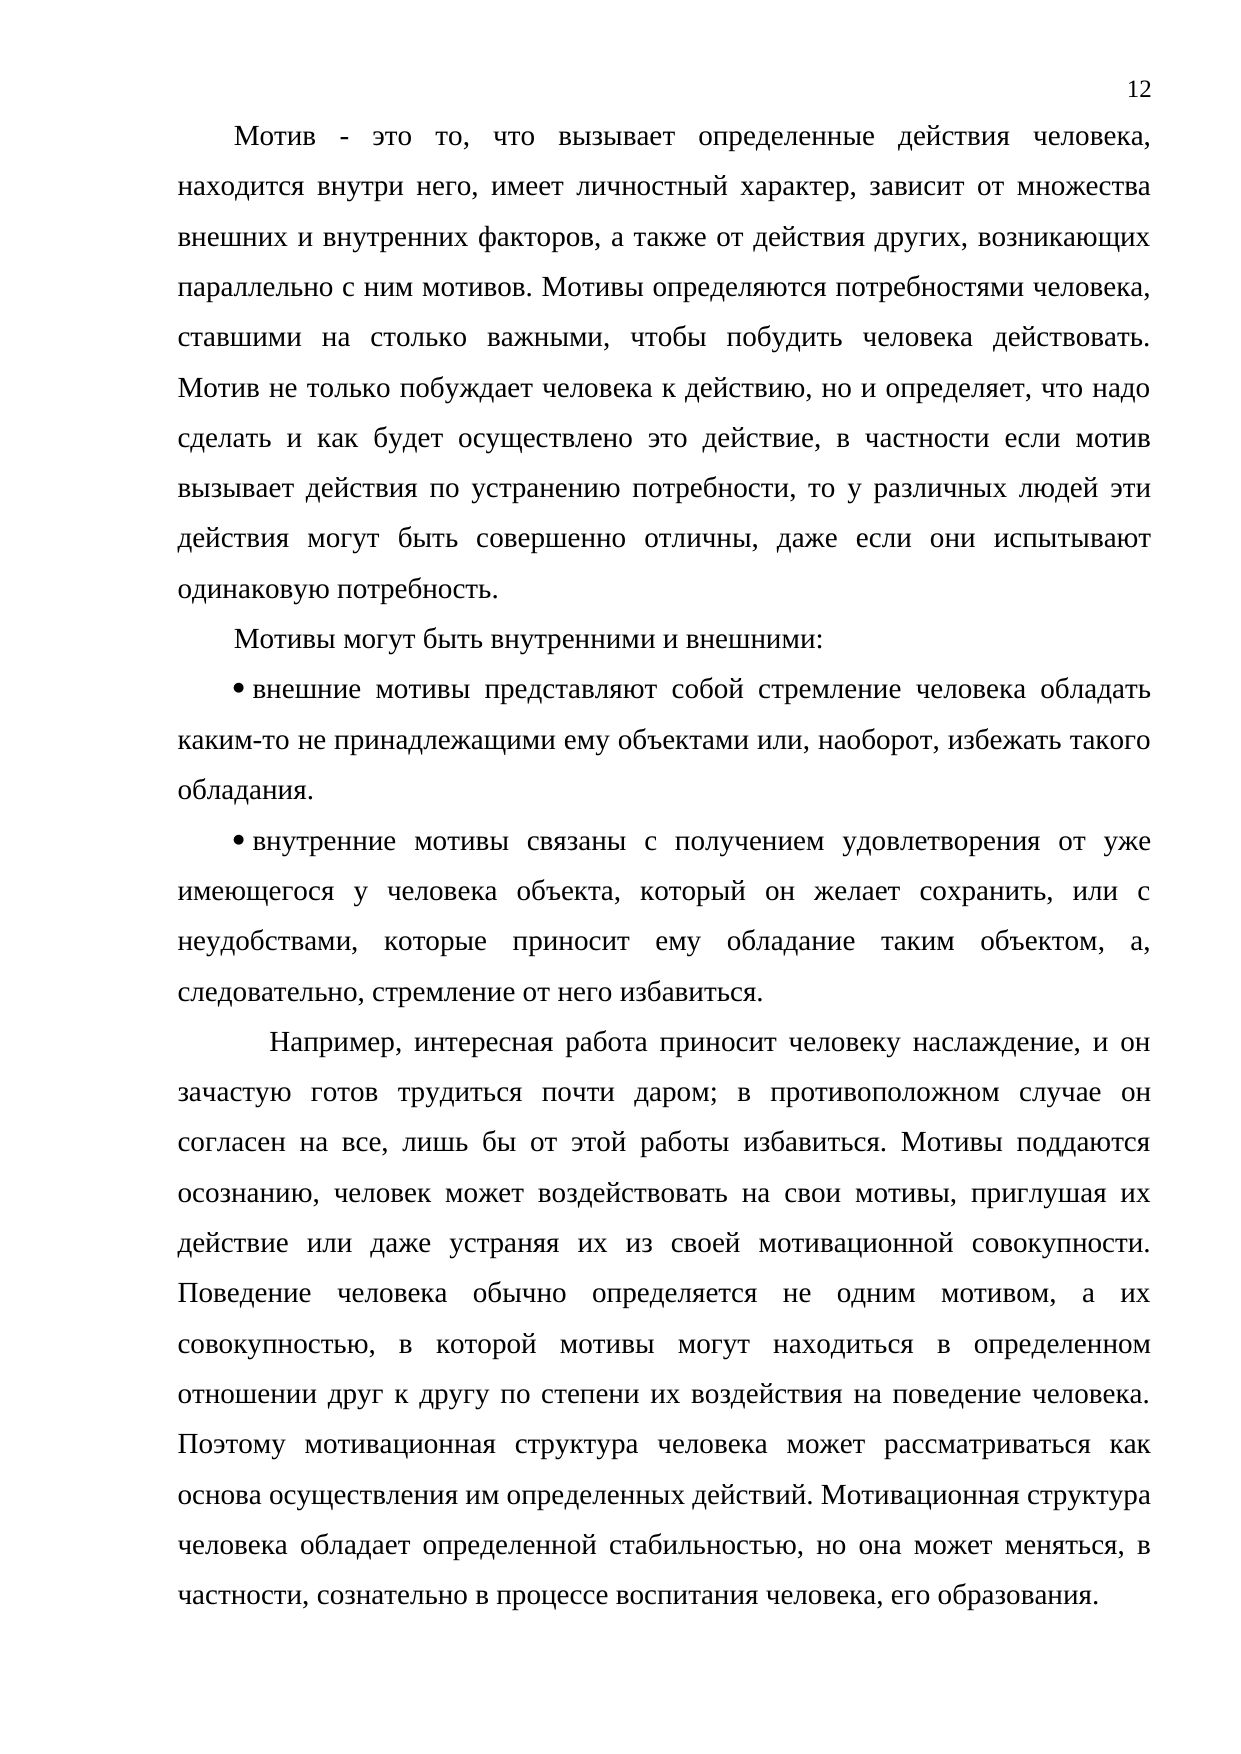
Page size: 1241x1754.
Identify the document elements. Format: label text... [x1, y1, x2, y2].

list внутренние мотивы связаны с получением удовлетворения от уже имеющегося у человека объекта, который он желает сохранить, или с неудобствами, которые приносит ему обладание таким объектом, а, следовательно, стремление от него избавиться. [177, 823, 1152, 1007]
text Мотив - это то, что вызывает определенные действия человека, находится внутри него, имеет личностный характер, зависит от множества внешних и внутренних факторов, а также от действия других, возникающих параллельно с ним мотивов. Мотивы определяются потребностями человека, ставшими на столько важными, чтобы побудить человека действовать. Мотив не только побуждает человека к действию, но и определяет, что надо сделать и как будет осуществлено это действие, в частности если мотив вызывает действия по устранению потребности, то у различных людей эти действия могут быть совершенно отличны, даже если они испытывают одинаковую потребность. [177, 118, 1152, 604]
text Например, интересная работа приносит человеку наслаждение, и он зачастую готов трудиться почти даром; в противоположном случае он согласен на все, лишь бы от этой работы избавиться. Мотивы поддаются осознанию, человек может воздействовать на свои мотивы, приглушая их действие или даже устраняя их из своей мотивационной совокупности. Поведение человека обычно определяется не одним мотивом, а их совокупностью, в которой мотивы могут находиться в определенном отношении друг к другу по степени их воздействия на поведение человека. Поэтому мотивационная структура человека может рассматриваться как основа осуществления им определенных действий. Мотивационная структура человека обладает определенной стабильностью, но она может меняться, в частности, сознательно в процессе воспитания человека, его образования. [177, 1024, 1152, 1611]
text Мотивы могут быть внутренними и внешними: [177, 621, 1152, 655]
list внешние мотивы представляют собой стремление человека обладать каким-то не принадлежащими ему объектами или, наоборот, избежать такого обладания. [177, 672, 1152, 806]
